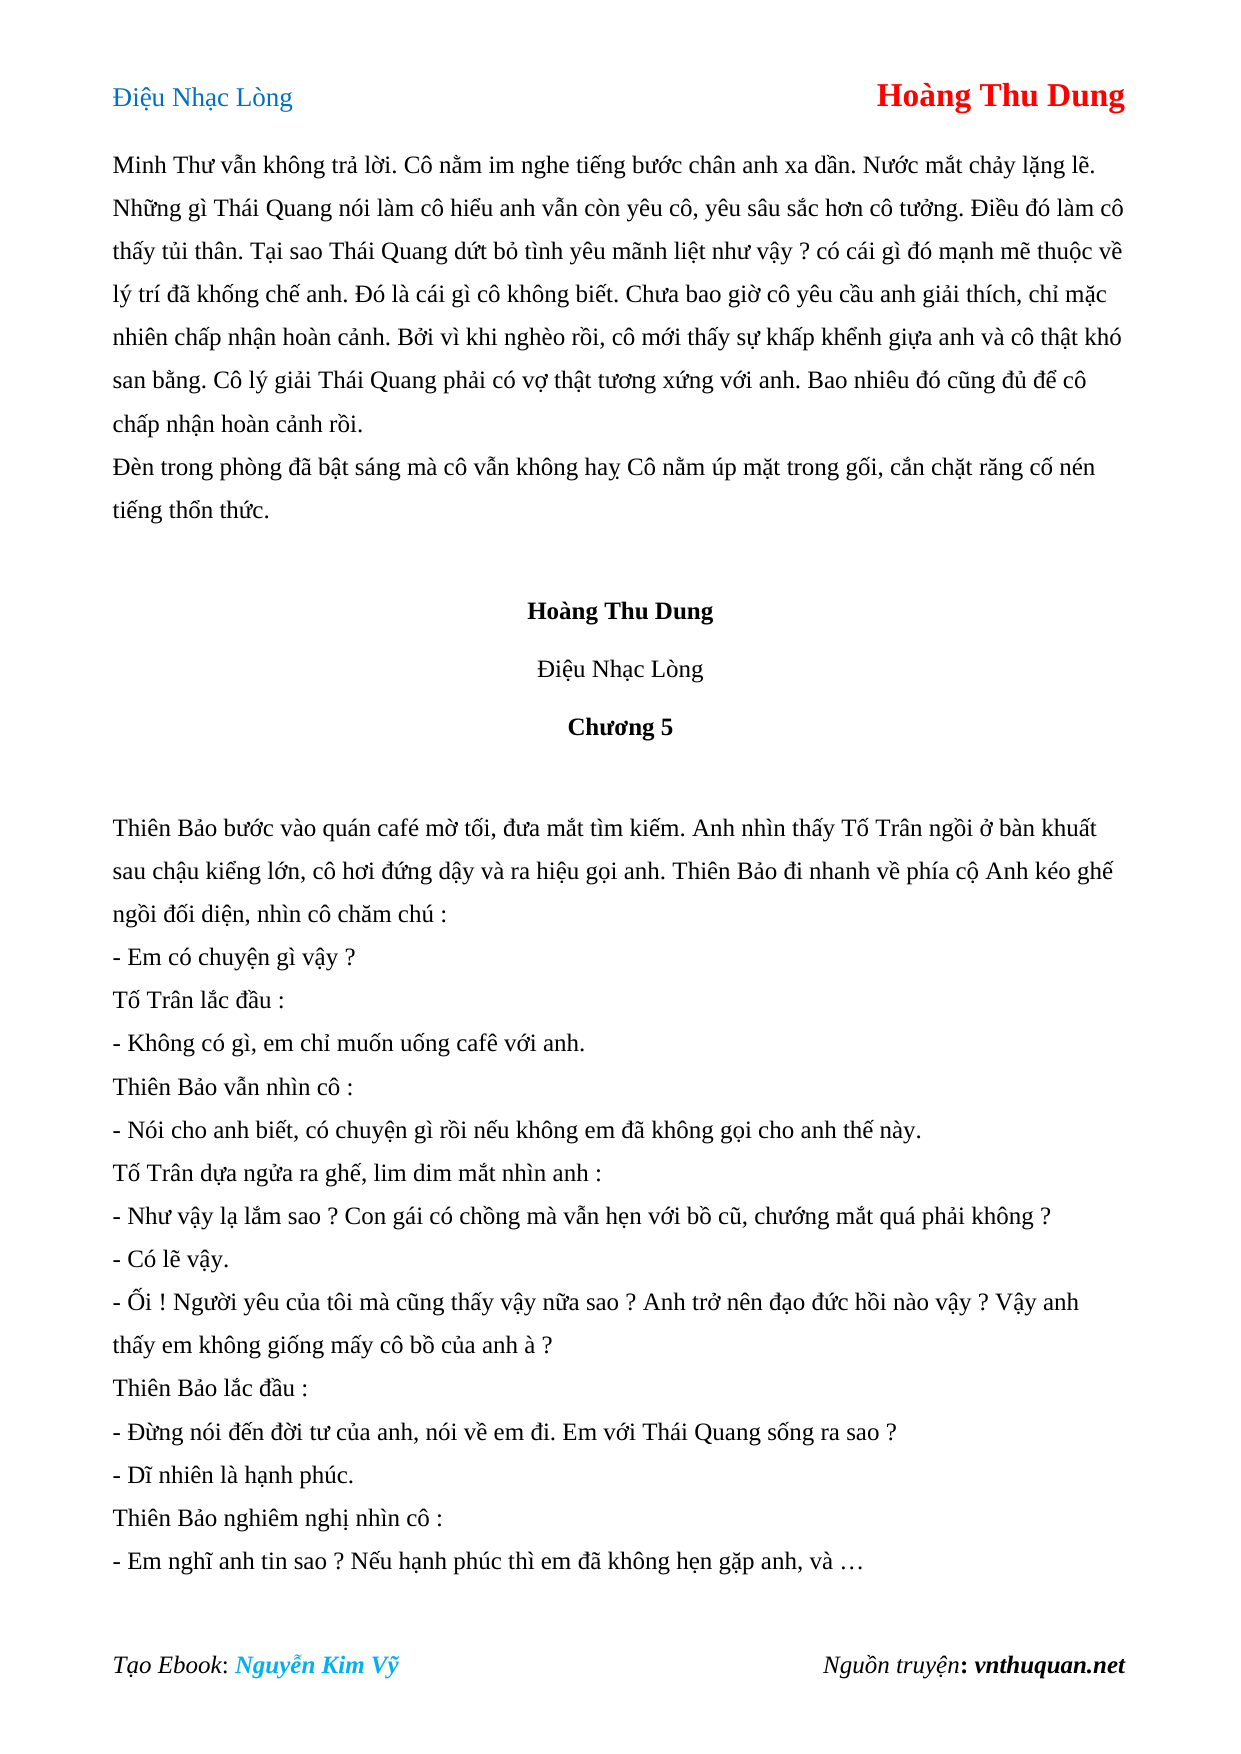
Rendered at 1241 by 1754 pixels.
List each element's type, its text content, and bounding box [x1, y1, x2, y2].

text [112, 150, 1128, 524]
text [112, 770, 1128, 1575]
text Chương 5 [112, 712, 1128, 741]
text Điệu Nhạc Lòng [112, 654, 1128, 683]
text Hoàng Thu Dung [112, 596, 1128, 625]
